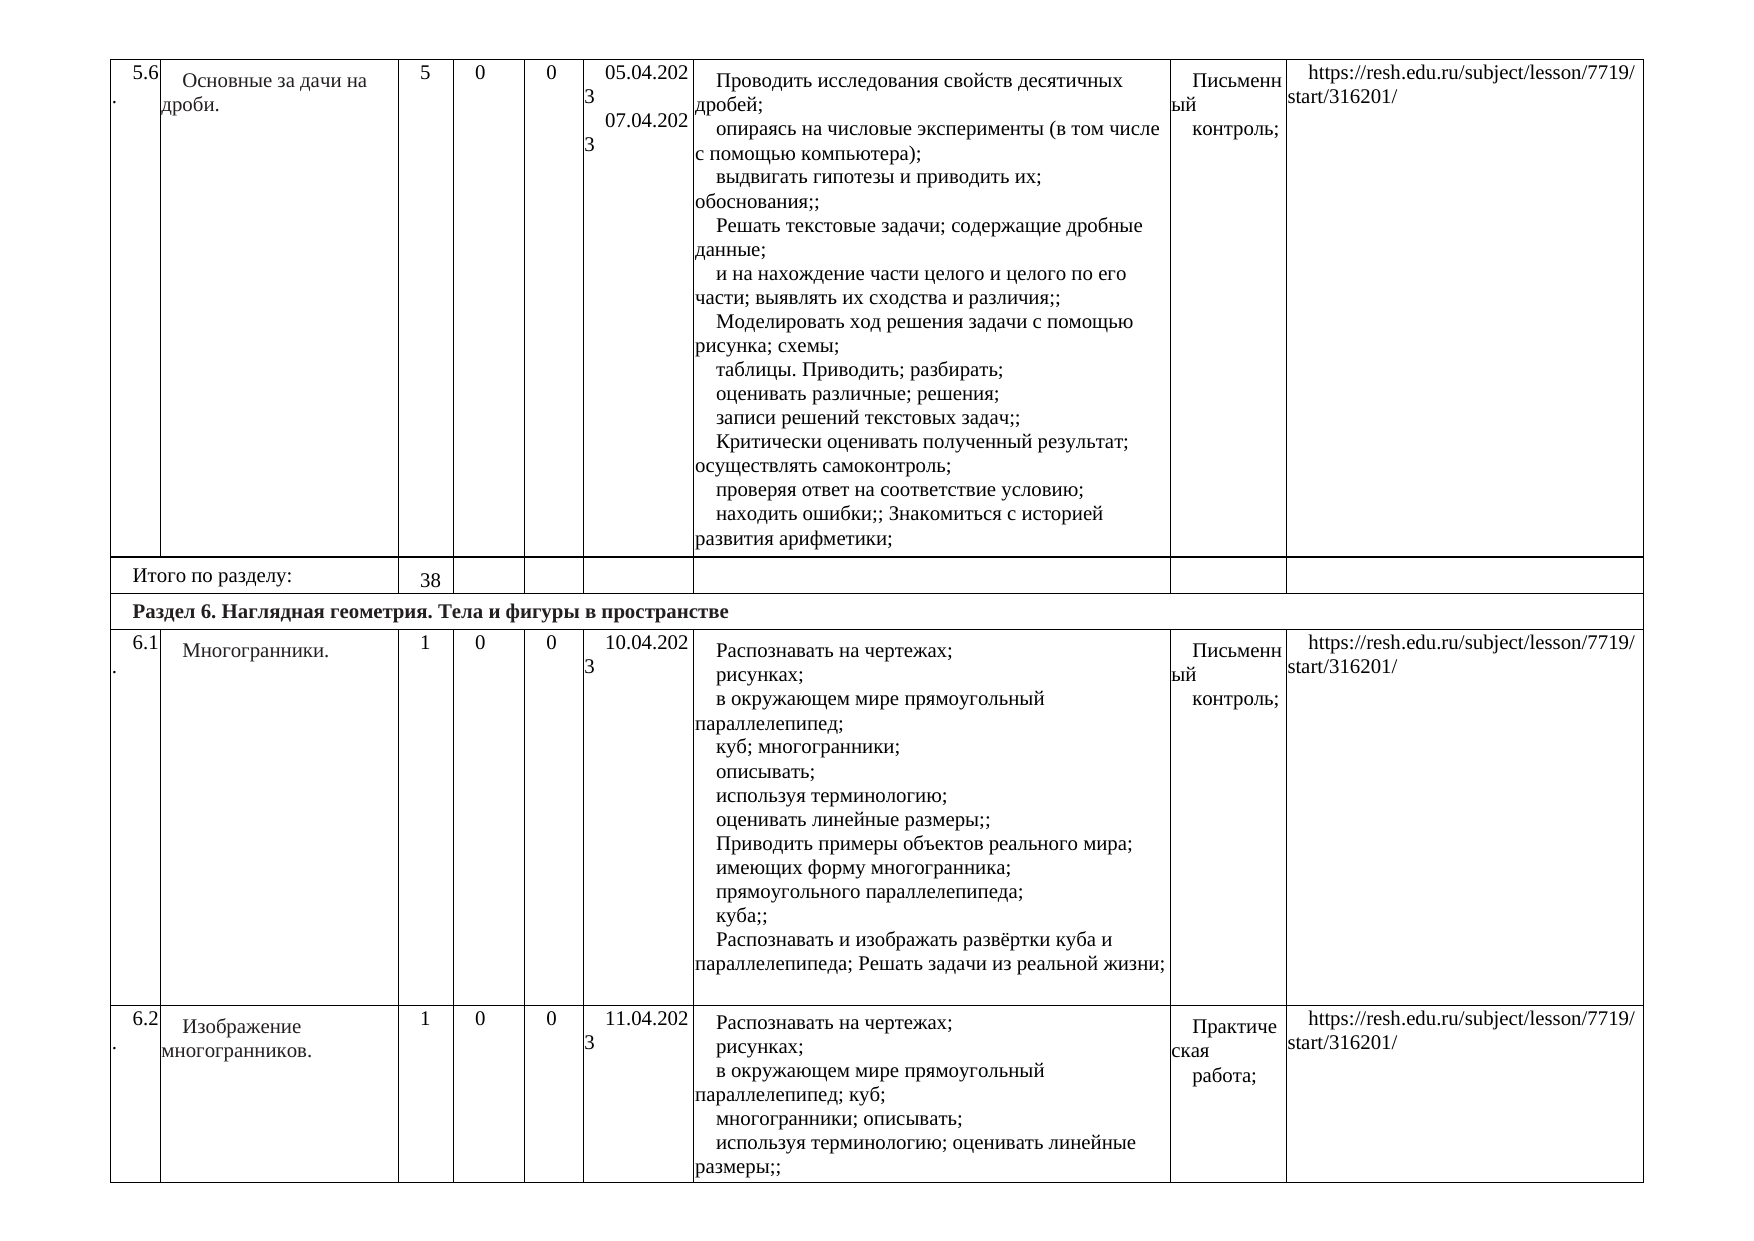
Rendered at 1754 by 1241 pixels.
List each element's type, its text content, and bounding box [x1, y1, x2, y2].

table_cell 11.04.2023 [584, 1006, 693, 1182]
table_cell 0 [525, 630, 583, 1005]
table_cell [1171, 558, 1286, 592]
table_cell Практическая работа; [1171, 1006, 1286, 1182]
table_cell 6.1. [111, 630, 160, 1005]
table_cell Распознавать на чертежах; рисунках; в окружающем мире прямоугольный параллелепипед; куб; многогранники; описывать; используя терминологию; оценивать линейные размеры;; Приводить примеры объектов реального мира; имеющих форму многогранника; прямоугольного параллелепипеда; куба;; Распознавать и изображать развёртки куба и параллелепипеда; Решать задачи из реальной жизни; [694, 630, 1170, 1005]
table_cell [584, 558, 693, 592]
table_cell Изображение многогранников. [161, 1006, 398, 1182]
table_cell https://resh.edu.ru/subject/lesson/7719/start/316201/ [1287, 1006, 1643, 1182]
table_cell [525, 558, 583, 592]
table_cell Многогранники. [161, 630, 398, 1005]
table_cell 0 [454, 630, 524, 1005]
table_cell 10.04.2023 [584, 630, 693, 1005]
table_cell [694, 558, 1170, 592]
table_header Проводить исследования свойств десятичных дробей; опираясь на числовые эксперименты (в том числе с помощью компьютера); выдвигать гипотезы и приводить их; обоснования;; Решать текстовые задачи; содержащие дробные данные; и на нахождение части целого и целого по его части; выявлять их сходства и различия;; Моделировать ход решения задачи с помощью рисунка; схемы; таблицы. Приводить; разбирать; оценивать различные; решения; записи решений текстовых задач;; Критически оценивать полученный результат; осуществлять самоконтроль; проверяя ответ на соответствие условию; находить ошибки;; Знакомиться с историей развития арифметики; [694, 60, 1170, 556]
table_cell 38 [399, 558, 453, 592]
table_cell 1 [399, 630, 453, 1005]
table_cell Итого по разделу: [111, 558, 398, 592]
table_header Основные за дачи на дроби. [161, 60, 398, 556]
table_header https://resh.edu.ru/subject/lesson/7719/start/316201/ [1287, 60, 1643, 556]
table_header 5.6. [111, 60, 160, 556]
table_cell Распознавать на чертежах; рисунках; в окружающем мире прямоугольный параллелепипед; куб; многогранники; описывать; используя терминологию; оценивать линейные размеры;; [694, 1006, 1170, 1182]
table_cell 1 [399, 1006, 453, 1182]
table_cell 0 [454, 1006, 524, 1182]
table_header 0 [525, 60, 583, 556]
table_cell [454, 558, 524, 592]
table_header Письменный контроль; [1171, 60, 1286, 556]
table_cell 6.2. [111, 1006, 160, 1182]
table_cell 0 [525, 1006, 583, 1182]
table_cell https://resh.edu.ru/subject/lesson/7719/start/316201/ [1287, 630, 1643, 1005]
table_cell Письменный контроль; [1171, 630, 1286, 1005]
table_header 5 [399, 60, 453, 556]
table_header 0 [454, 60, 524, 556]
table_header 05.04.2023 07.04.2023 [584, 60, 693, 556]
table_cell [1287, 558, 1643, 592]
table_cell Раздел 6. Наглядная геометрия. Тела и фигуры в пространстве [111, 594, 1643, 629]
